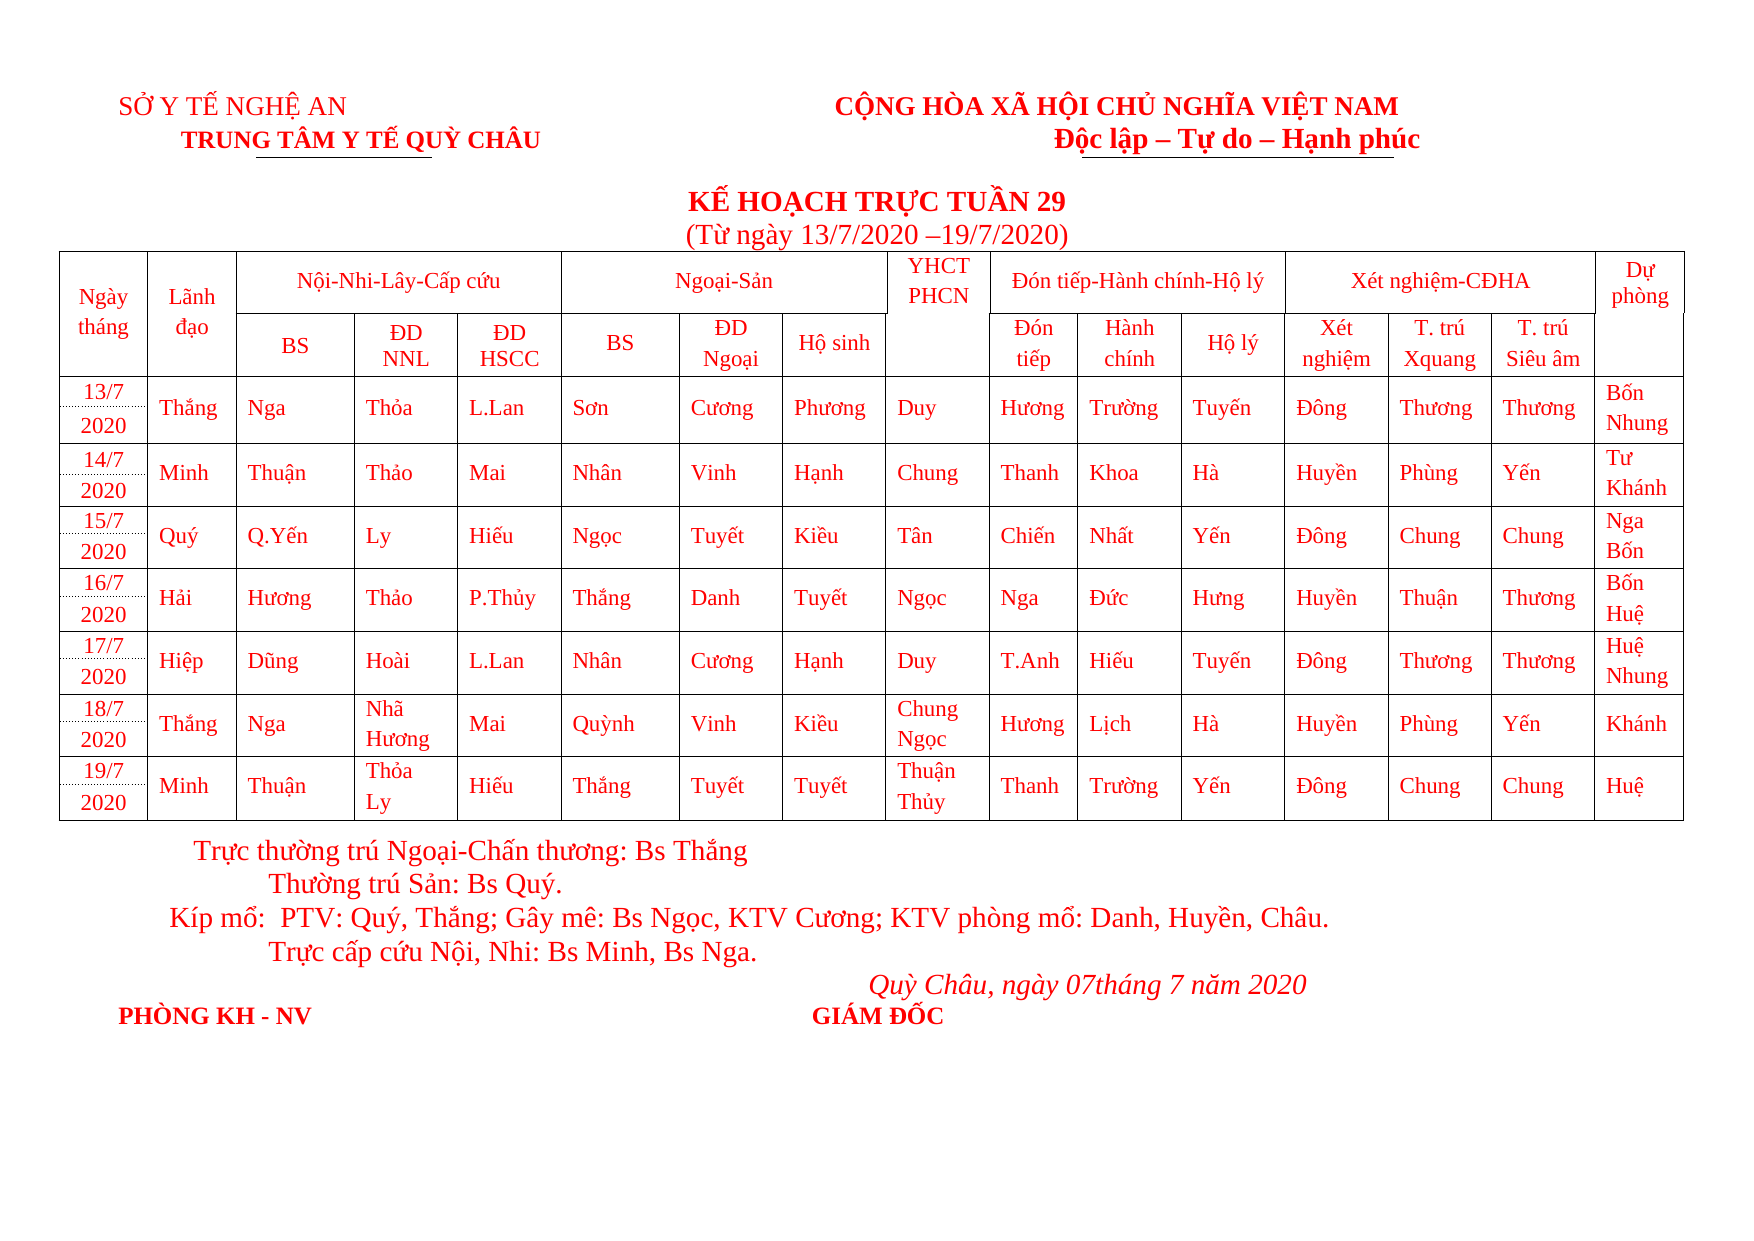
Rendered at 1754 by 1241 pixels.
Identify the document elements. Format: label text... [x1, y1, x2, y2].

table_cell Đức [1078, 569, 1181, 631]
table_cell Huyền [1285, 695, 1388, 756]
table_cell Cương [680, 377, 782, 443]
table_cell Yến [1492, 695, 1594, 756]
table_cell Hiếu [458, 757, 561, 819]
table_cell ĐD HSCC [458, 314, 561, 376]
table_cell Nhất [1078, 507, 1181, 568]
table_cell Chung [1389, 507, 1491, 568]
text KẾ HOẠCH TRỰC TUẦN 29 [118, 184, 1636, 217]
table_cell Chung Ngọc [886, 695, 989, 756]
table_cell [886, 313, 989, 376]
table_cell ĐD Ngoại [680, 314, 782, 376]
table_cell Duy [886, 632, 989, 693]
table_header YHCT PHCN [888, 252, 990, 313]
table_cell Kiều [783, 695, 885, 756]
table_cell Tuyết [680, 507, 782, 568]
table_cell 18/7 [60, 695, 147, 721]
text (Từ ngày 13/7/2020 –19/7/2020) [118, 217, 1636, 251]
table_cell Xét nghiệm [1285, 314, 1388, 376]
table_cell Thuận [237, 444, 354, 506]
table_cell Huệ Nhung [1595, 632, 1683, 693]
table_cell Đông [1285, 757, 1388, 819]
table_cell Q.Yến [237, 507, 354, 568]
table_cell Đông [1285, 377, 1388, 443]
table_cell Hưng [1182, 569, 1284, 631]
table_cell Thắng [148, 377, 236, 443]
table_cell Bốn Nhung [1595, 377, 1683, 443]
table_cell Thương [1492, 632, 1594, 693]
table_cell 13/7 [60, 377, 147, 406]
table_cell Kiều [783, 507, 885, 568]
table_cell Mai [458, 695, 561, 756]
table_cell Dũng [237, 632, 354, 693]
table_cell T.Anh [990, 632, 1077, 693]
table_cell Thảo [355, 444, 457, 506]
text Kíp mổ: PTV: Quý, Thắng; Gây mê: Bs Ngọc, KTV Cương; KTV phòng mổ: Danh, Huyền, Châu. [118, 900, 1636, 934]
table_cell Hương [237, 569, 354, 631]
table_cell Hiệp [148, 632, 236, 693]
text SỞ Y TẾ NGHỆ AN CỘNG HÒA XÃ HỘI CHỦ NGHĨA VIỆT NAM [118, 90, 1636, 121]
table_cell Thương [1389, 377, 1491, 443]
table_cell Chung [886, 444, 989, 506]
table_header Lãnh đạo [148, 252, 236, 376]
table_cell Thương [1492, 377, 1594, 443]
table_cell 14/7 [60, 444, 147, 474]
table_cell Tư Khánh [1595, 444, 1683, 506]
table_header Xét nghiệm-CĐHA [1286, 252, 1595, 313]
table_cell ĐD NNL [355, 314, 457, 376]
text Trực thường trú Ngoại-Chấn thương: Bs Thắng [118, 833, 1636, 867]
table_cell Yến [1492, 444, 1594, 506]
table_cell 16/7 [60, 569, 147, 596]
table_cell Ngọc [886, 569, 989, 631]
table_cell Huyền [1285, 444, 1388, 506]
table_cell Hương [990, 377, 1077, 443]
table_cell Đông [1285, 632, 1388, 693]
table_cell Hải [148, 569, 236, 631]
table_cell Thỏa Ly [355, 757, 457, 819]
table_cell Thanh [990, 757, 1077, 819]
table_cell Nhã Hương [355, 695, 457, 756]
table_cell Tuyết [680, 757, 782, 819]
text PHÒNG KH - NV GIÁM ĐỐC [118, 1001, 1636, 1029]
table_cell Phương [783, 377, 885, 443]
table_cell Nhân [562, 632, 679, 693]
table_cell L.Lan [458, 632, 561, 693]
table_cell Hành chính [1078, 314, 1181, 376]
table_cell Cương [680, 632, 782, 693]
table_cell Nhân [562, 444, 679, 506]
table_cell Hiếu [458, 507, 561, 568]
table_cell Hộ sinh [783, 314, 885, 376]
table_cell Huyền [1285, 569, 1388, 631]
table_cell Hương [990, 695, 1077, 756]
table_cell BS [237, 314, 354, 376]
table_cell 2020 [60, 596, 147, 631]
table_cell T. trú Xquang [1389, 314, 1491, 376]
table_cell Tuyến [1182, 377, 1284, 443]
table_cell Chung [1389, 757, 1491, 819]
table_cell Tuyến [1182, 632, 1284, 693]
table_cell Huệ [1595, 757, 1683, 819]
table_cell Thuận [237, 757, 354, 819]
table_cell Yến [1182, 507, 1284, 568]
table_cell Bốn Huệ [1595, 569, 1683, 631]
table_cell Sơn [562, 377, 679, 443]
table_cell P.Thủy [458, 569, 561, 631]
table_cell Phùng [1389, 695, 1491, 756]
table_cell Ngọc [562, 507, 679, 568]
table_cell [1595, 313, 1683, 376]
table_cell 17/7 [60, 632, 147, 658]
table_cell 2020 [60, 474, 147, 506]
table_cell Thương [1389, 632, 1491, 693]
table_cell Ly [355, 507, 457, 568]
table_cell Thuận [1389, 569, 1491, 631]
table_cell Tuyết [783, 569, 885, 631]
table_header Ngoại-Sản [562, 252, 887, 313]
table_cell Hạnh [783, 632, 885, 693]
table_cell Hộ lý [1182, 314, 1284, 376]
table_cell Nga [990, 569, 1077, 631]
table_cell Khánh [1595, 695, 1683, 756]
table_cell Vinh [680, 695, 782, 756]
table_cell Lịch [1078, 695, 1181, 756]
table_cell Chung [1492, 757, 1594, 819]
table_cell Hà [1182, 444, 1284, 506]
table_cell Khoa [1078, 444, 1181, 506]
table_cell Thắng [562, 757, 679, 819]
table_cell Nga Bốn [1595, 507, 1683, 568]
table_cell Thương [1492, 569, 1594, 631]
table_cell Thanh [990, 444, 1077, 506]
table_cell Quỳnh [562, 695, 679, 756]
table_cell Minh [148, 757, 236, 819]
table_cell Thắng [148, 695, 236, 756]
text Thường trú Sản: Bs Quý. [118, 867, 1636, 900]
table_cell T. trú Siêu âm [1492, 314, 1594, 376]
table_cell Nga [237, 377, 354, 443]
table_cell Chung [1492, 507, 1594, 568]
table_cell Mai [458, 444, 561, 506]
table_cell Hà [1182, 695, 1284, 756]
table_cell Thỏa [355, 377, 457, 443]
table_cell BS [562, 314, 679, 376]
table_cell Phùng [1389, 444, 1491, 506]
table_cell 2020 [60, 533, 147, 568]
table_cell Vinh [680, 444, 782, 506]
table_header Nội-Nhi-Lây-Cấp cứu [237, 252, 561, 313]
table_cell Chiến [990, 507, 1077, 568]
text Trực cấp cứu Nội, Nhi: Bs Minh, Bs Nga. Quỳ Châu, ngày 07tháng 7 năm 2020 [118, 934, 1636, 1001]
table_cell Danh [680, 569, 782, 631]
table_cell L.Lan [458, 377, 561, 443]
table_cell Quý [148, 507, 236, 568]
table_cell Hạnh [783, 444, 885, 506]
table_cell Trường [1078, 757, 1181, 819]
table_cell Duy [886, 377, 989, 443]
table_cell Thảo [355, 569, 457, 631]
table_cell 2020 [60, 658, 147, 693]
text TRUNG TÂM Y TẾ QUỲ CHÂU Độc lập – Tự do – Hạnh phúc [118, 121, 1636, 155]
table_cell Hiếu [1078, 632, 1181, 693]
table_cell 2020 [60, 406, 147, 443]
table_cell Yến [1182, 757, 1284, 819]
table_cell Tuyết [783, 757, 885, 819]
table_cell Đón tiếp [990, 314, 1077, 376]
table_cell 2020 [60, 721, 147, 756]
table_cell Thuận Thủy [886, 757, 989, 819]
table_header Dự phòng [1596, 252, 1684, 313]
table_cell Nga [237, 695, 354, 756]
table_cell Tân [886, 507, 989, 568]
table_cell 19/7 [60, 757, 147, 783]
table_header Đón tiếp-Hành chính-Hộ lý [991, 252, 1285, 313]
table_cell Hoài [355, 632, 457, 693]
table_cell Thắng [562, 569, 679, 631]
table_cell Đông [1285, 507, 1388, 568]
table_cell 15/7 [60, 507, 147, 533]
table_cell Minh [148, 444, 236, 506]
table_cell 2020 [60, 784, 147, 819]
table_cell Trường [1078, 377, 1181, 443]
table_header Ngày tháng [60, 252, 147, 376]
